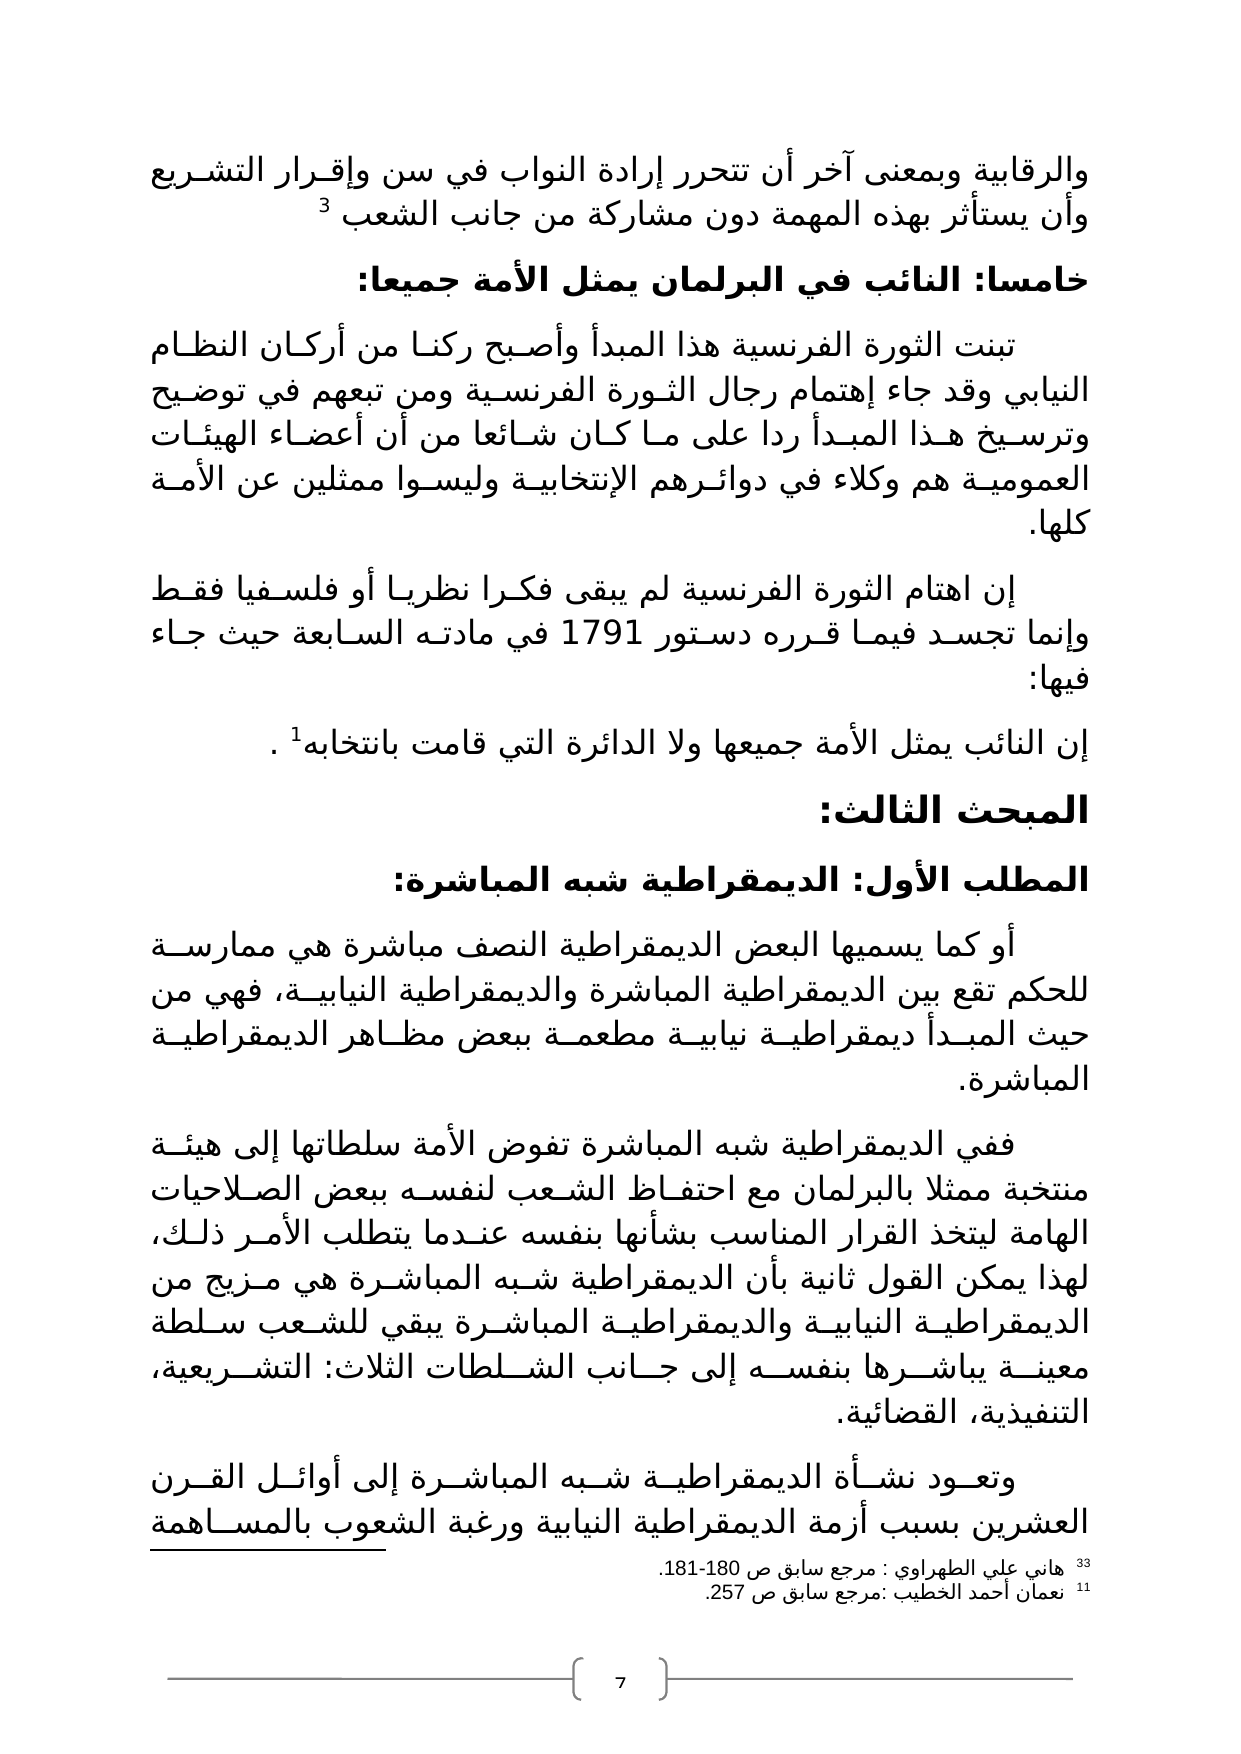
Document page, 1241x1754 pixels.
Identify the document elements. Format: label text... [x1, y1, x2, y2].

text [150, 150, 1090, 233]
text المطلب الأول: الديمقراطية شبه المباشرة: [150, 860, 1090, 899]
text أو كما يسميها البعض الديمقراطية النصف مباشرة هي ممارسة للحكم تقع بين الديمقراطية المباشرة والديمقراطية النيابية، فهي من حيث المبدأ ديمقراطية نيابية مطعمة ببعض مظاهر الديمقراطية المباشرة. [150, 926, 1090, 1098]
text المبحث الثالث: [150, 789, 1090, 833]
text إن اهتام الثورة الفرنسية لم يبقى فكرا نظريا أو فلسفيا فقط وإنما تجسد فيما قرره دستور 1791 في مادته السابعة حيث جاء فيها: [150, 569, 1090, 697]
text تبنت الثورة الفرنسية هذا المبدأ وأصبح ركنا من أركان النظام النيابي وقد جاء إهتمام رجال الثورة الفرنسية ومن تبعهم في توضيح وترسيخ هذا المبدأ ردا على ما كان شائعا من أن أعضاء الهيئات العمومية هم وكلاء في دوائرهم الإنتخابية وليسوا ممثلين عن الأمة كلها. [150, 325, 1090, 543]
text ففي الديمقراطية شبه المباشرة تفوض الأمة سلطاتها إلى هيئة منتخبة ممثلا بالبرلمان مع احتفاظ الشعب لنفسه ببعض الصلاحيات الهامة ليتخذ القرار المناسب بشأنها بنفسه عندما يتطلب الأمر ذلك، لهذا يمكن القول ثانية بأن الديمقراطية شبه المباشرة هي مزيج من الديمقراطية النيابية والديمقراطية المباشرة يبقي للشعب سلطة معينة يباشرها بنفسه إلى جانب الشلطات الثلاث: التشريعية، التنفيذية، القضائية. [150, 1125, 1090, 1431]
text إن النائب يمثل الأمة جميعها ولا الدائرة التي قامت بانتخابه1 . [150, 724, 1090, 763]
text خامسا: النائب في البرلمان يمثل الأمة جميعا: [150, 260, 1090, 299]
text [150, 1458, 1090, 1541]
